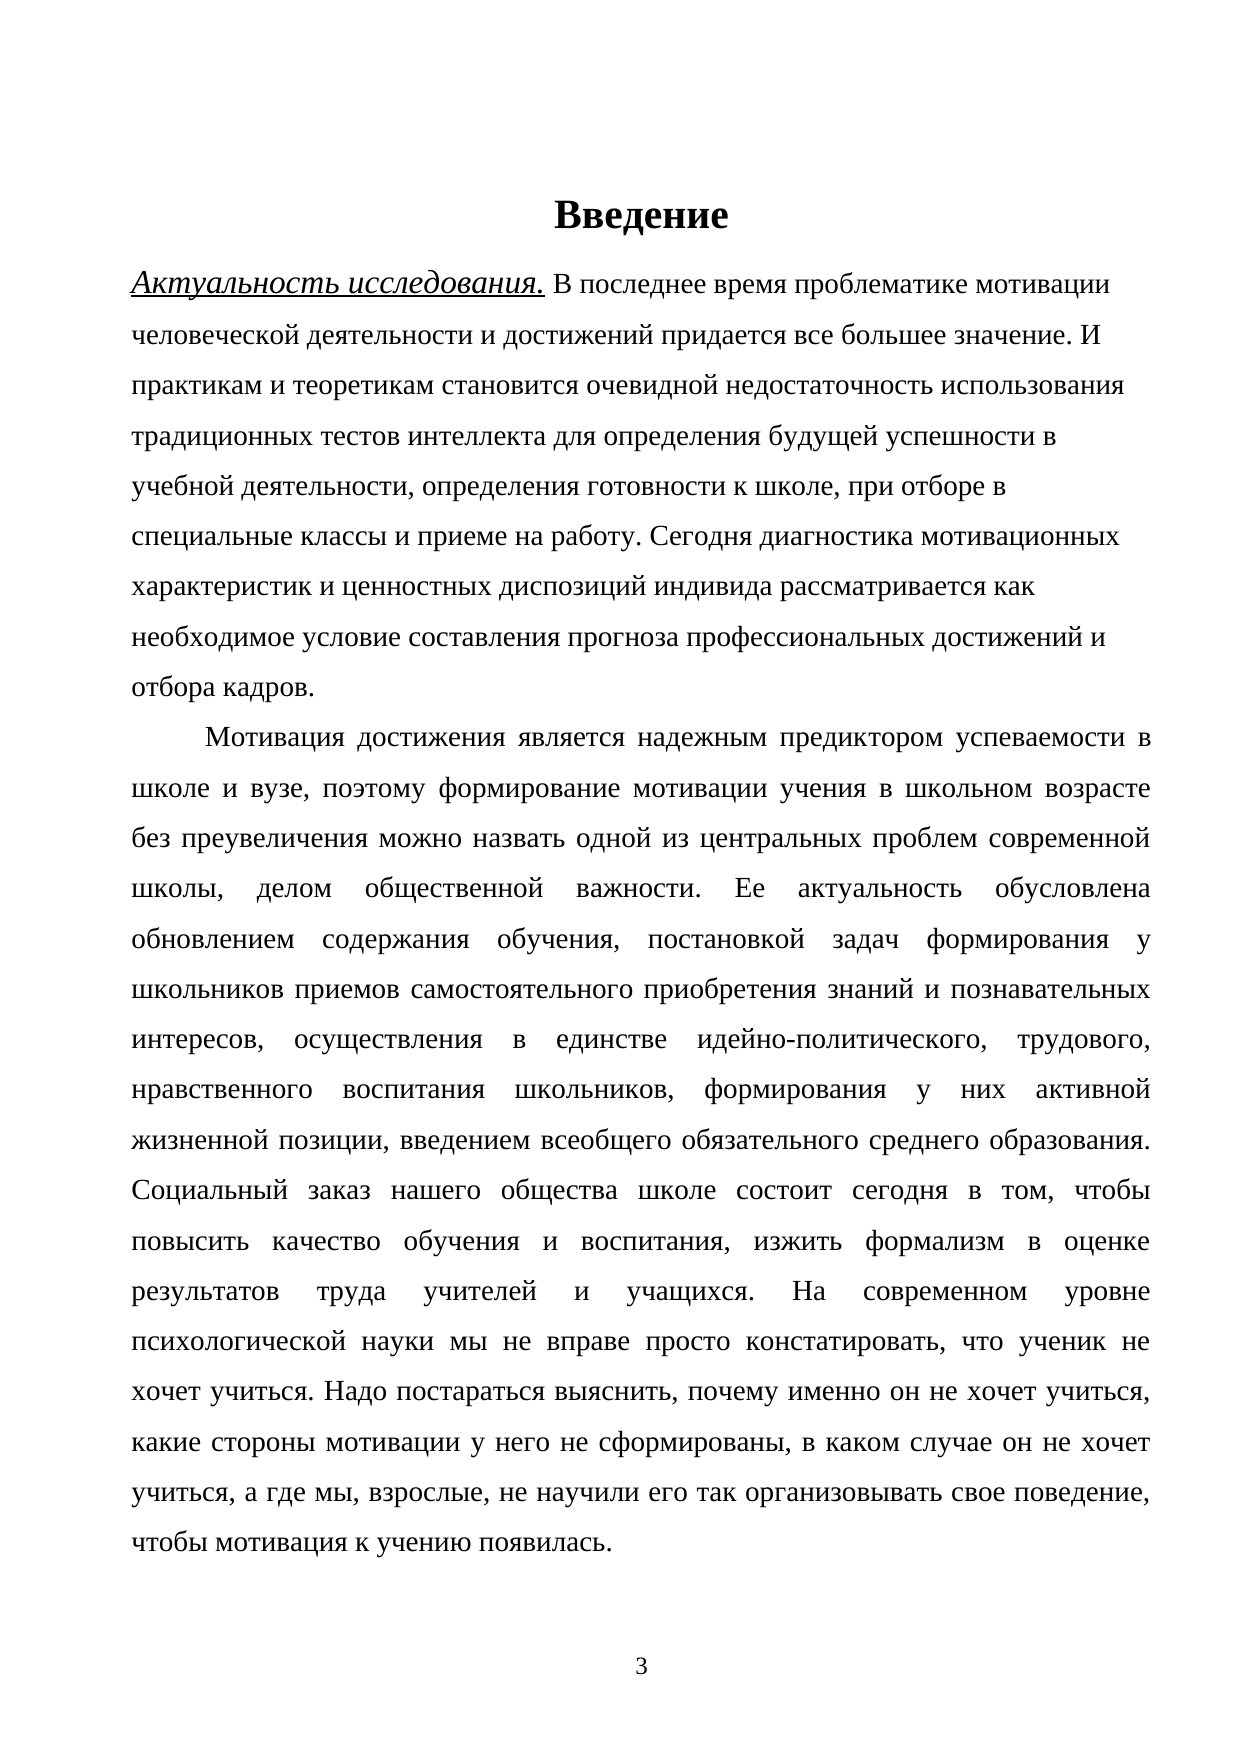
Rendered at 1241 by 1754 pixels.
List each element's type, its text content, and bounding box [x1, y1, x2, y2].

text Мотивация достижения является надежным предиктором успеваемости в школе и вузе, поэтому формирование мотивации учения в школьном возрасте без преувеличения можно назвать одной из центральных проблем современной школы, делом общественной важности. Ее актуальность обусловлена обновлением содержания обучения, постановкой задач формирования у школьников приемов самостоятельного приобретения знаний и познавательных интересов, осуществления в единстве идейно-политического, трудового, нравственного воспитания школьников, формирования у них активной жизненной позиции, введением всеобщего обязательного среднего образования. Социальный заказ нашего общества школе состоит сегодня в том, чтобы повысить качество обучения и воспитания, изжить формализм в оценке результатов труда учителей и учащихся. На современном уровне психологической науки мы не вправе просто констатировать, что ученик не хочет учиться. Надо постараться выяснить, почему именно он не хочет учиться, какие стороны мотивации у него не сформированы, в каком случае он не хочет учиться, а где мы, взрослые, не научили его так организовывать свое поведение, чтобы мотивация к учению появилась. [131, 719, 1152, 1558]
text Введение [131, 190, 1152, 238]
text Актуальность исследования. В последнее время проблематике мотивации человеческой деятельности и достижений придается все большее значение. И практикам и теоретикам становится очевидной недостаточность использования традиционных тестов интеллекта для определения будущей успешности в учебной деятельности, определения готовности к школе, при отборе в специальные классы и приеме на работу. Сегодня диагностика мотивационных характеристик и ценностных диспозиций индивида рассматривается как необходимое условие составления прогноза профессиональных достижений и отбора кадров. [131, 262, 1152, 703]
